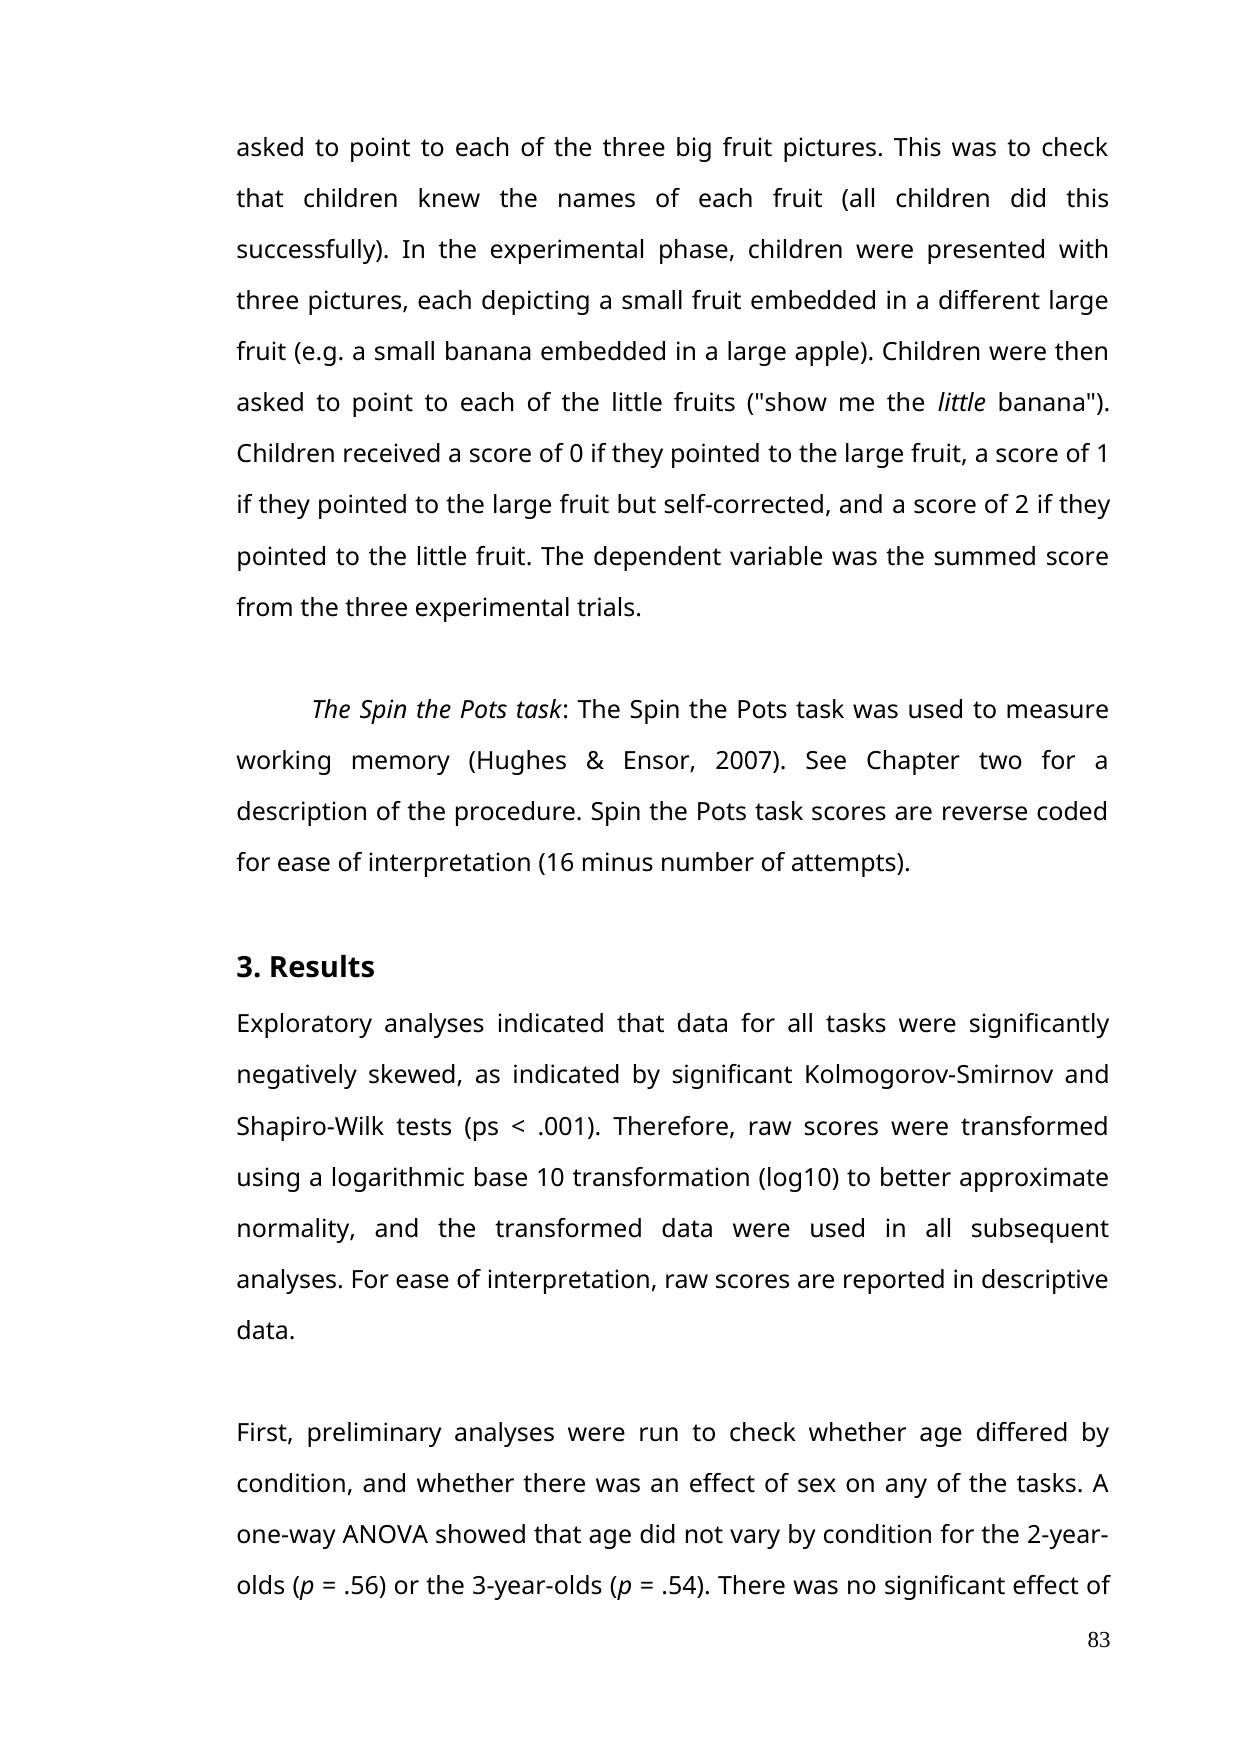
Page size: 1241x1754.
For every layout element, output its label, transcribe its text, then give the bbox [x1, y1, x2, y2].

text Exploratory analyses indicated that data for all tasks were significantly negatively skewed, as indicated by significant Kolmogorov-Smirnov and Shapiro-Wilk tests (ps < .001). Therefore, raw scores were transformed using a logarithmic base 10 transformation (log10) to better approximate normality, and the transformed data were used in all subsequent analyses. For ease of interpretation, raw scores are reported in descriptive data. [236, 1006, 1110, 1346]
text The Spin the Pots task: The Spin the Pots task was used to measure working memory (Hughes & Ensor, 2007). See Chapter two for a description of the procedure. Spin the Pots task scores are reverse coded for ease of interpretation (16 minus number of attempts). [236, 691, 1110, 878]
text 3. Results [236, 947, 1110, 986]
